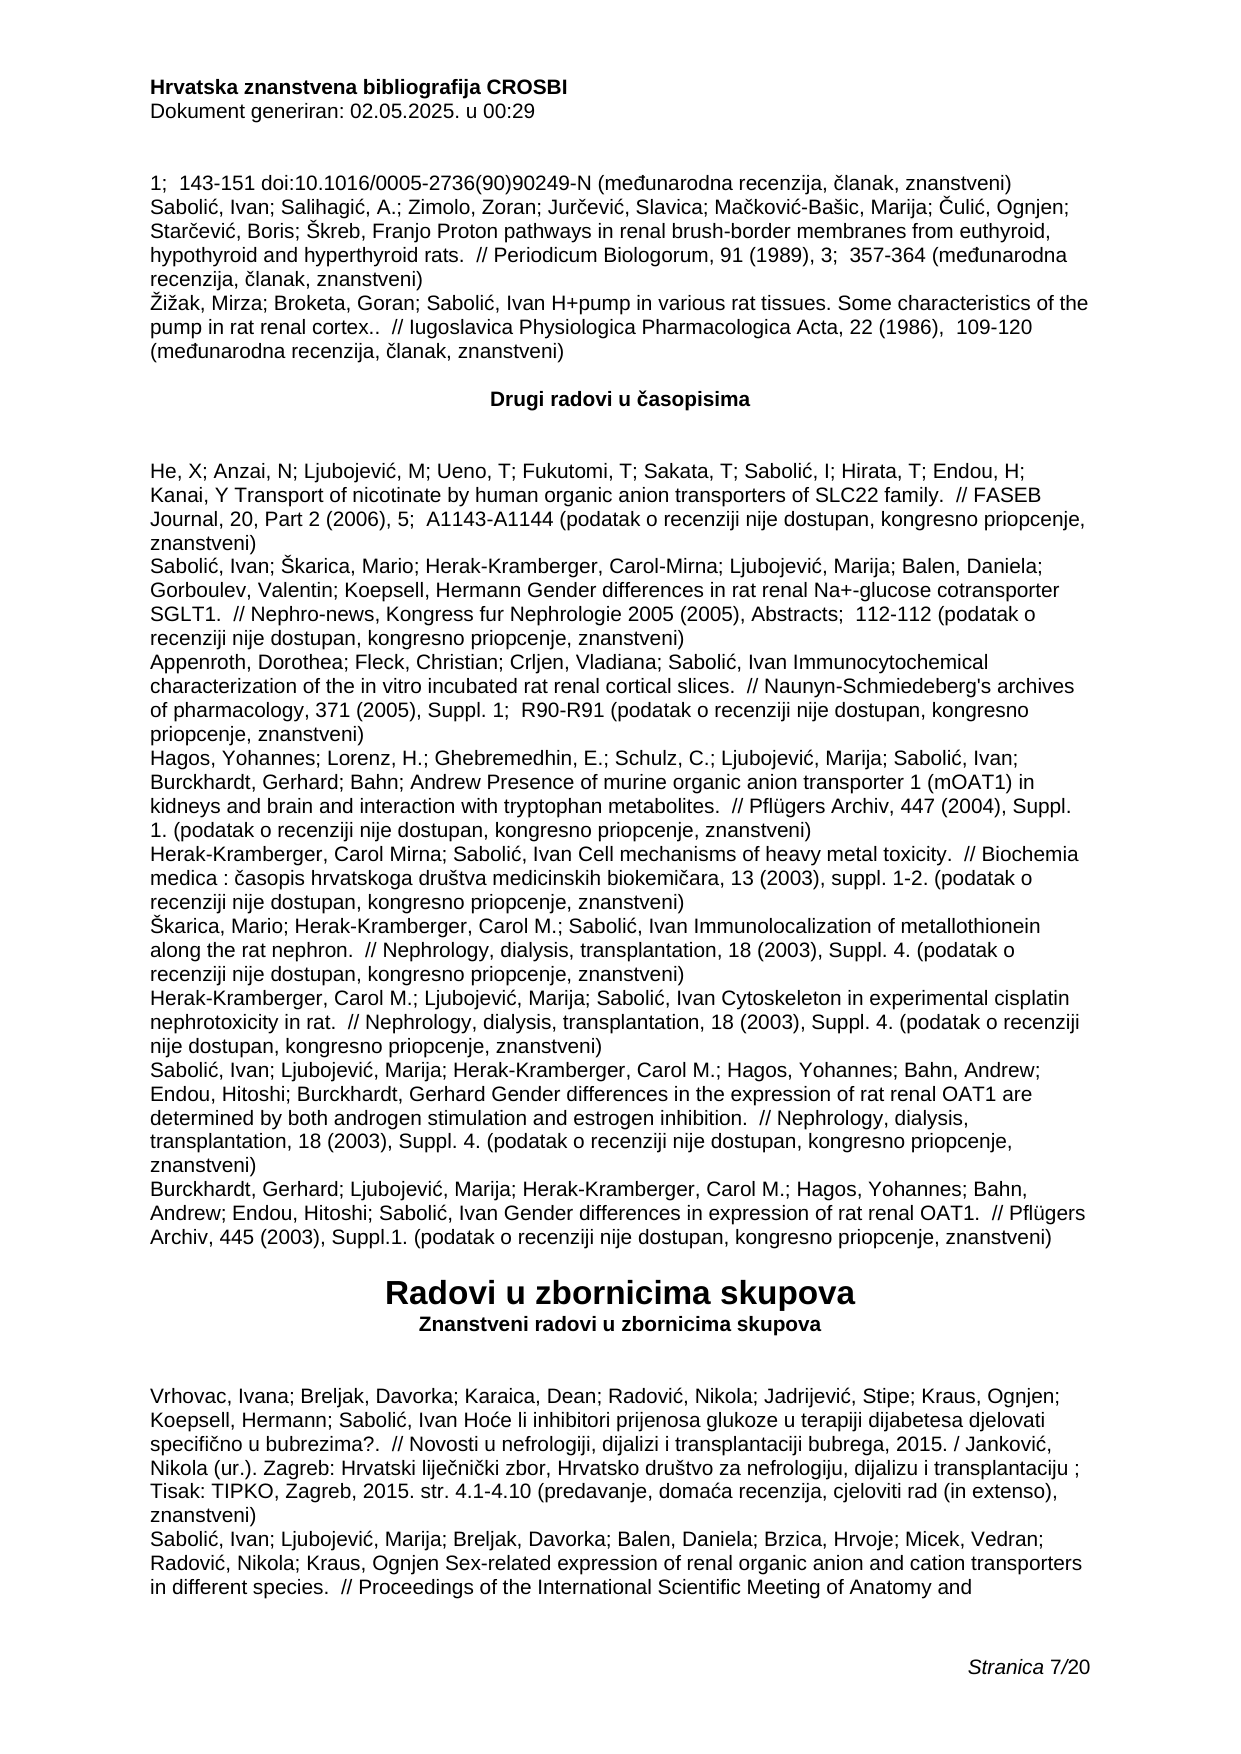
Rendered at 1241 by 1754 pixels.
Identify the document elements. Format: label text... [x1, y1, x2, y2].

subtitle Znanstveni radovi u zbornicima skupova [150, 1312, 1090, 1336]
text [150, 171, 1090, 195]
subtitle Drugi radovi u časopisima [150, 387, 1090, 411]
text Burckhardt, Gerhard; Ljubojević, Marija; Herak-Kramberger, Carol M.; Hagos, Yohannes; Bahn, Andrew; Endou, Hitoshi; Sabolić, Ivan [150, 1177, 1090, 1249]
text Appenroth, Dorothea; Fleck, Christian; Crljen, Vladiana; Sabolić, Ivan [150, 650, 1090, 746]
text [150, 1527, 1090, 1599]
text Hagos, Yohannes; Lorenz, H.; Ghebremedhin, E.; Schulz, C.; Ljubojević, Marija; Sabolić, Ivan; Burckhardt, Gerhard; Bahn; Andrew [150, 746, 1090, 842]
subtitle Radovi u zbornicima skupova [150, 1273, 1090, 1312]
text Herak-Kramberger, Carol M.; Ljubojević, Marija; Sabolić, Ivan [150, 986, 1090, 1057]
text Sabolić, Ivan; Škarica, Mario; Herak-Kramberger, Carol-Mirna; Ljubojević, Marija; Balen, Daniela; Gorboulev, Valentin; Koepsell, Hermann [150, 554, 1090, 650]
text He, X; Anzai, N; Ljubojević, M; Ueno, T; Fukutomi, T; Sakata, T; Sabolić, I; Hirata, T; Endou, H; Kanai, Y [150, 458, 1090, 554]
text Škarica, Mario; Herak-Kramberger, Carol M.; Sabolić, Ivan [150, 914, 1090, 986]
text Sabolić, Ivan; Salihagić, A.; Zimolo, Zoran; Jurčević, Slavica; Mačković-Bašic, Marija; Čulić, Ognjen; Starčević, Boris; Škreb, Franjo [150, 195, 1090, 291]
text Herak-Kramberger, Carol Mirna; Sabolić, Ivan [150, 842, 1090, 914]
text Vrhovac, Ivana; Breljak, Davorka; Karaica, Dean; Radović, Nikola; Jadrijević, Stipe; Kraus, Ognjen; Koepsell, Hermann; Sabolić, Ivan [150, 1383, 1090, 1527]
text Sabolić, Ivan; Ljubojević, Marija; Herak-Kramberger, Carol M.; Hagos, Yohannes; Bahn, Andrew; Endou, Hitoshi; Burckhardt, Gerhard [150, 1057, 1090, 1177]
text Žižak, Mirza; Broketa, Goran; Sabolić, Ivan [150, 291, 1090, 363]
